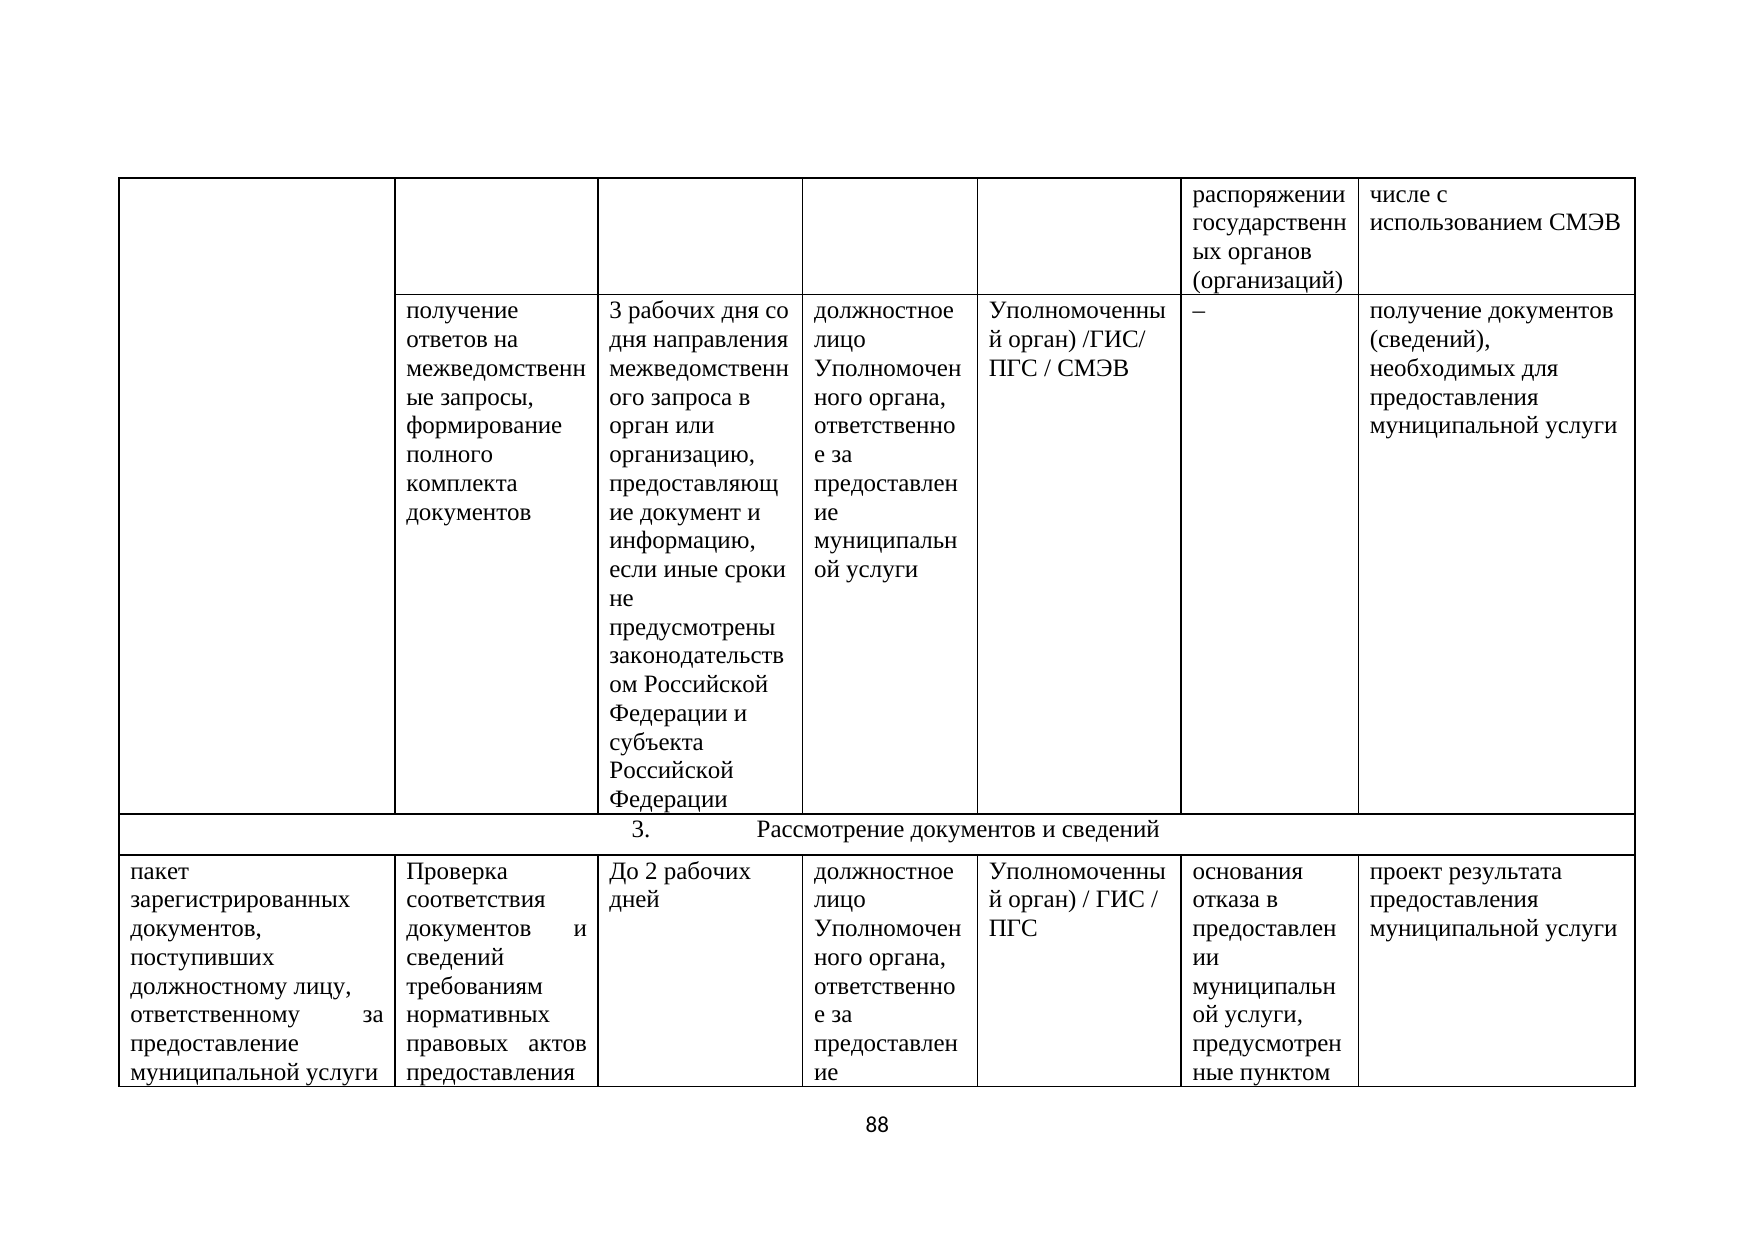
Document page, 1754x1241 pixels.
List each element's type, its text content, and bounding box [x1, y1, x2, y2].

table_cell должностное лицо Уполномоченного органа, ответственное за предоставление муниципальной услуги [803, 295, 977, 813]
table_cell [396, 856, 597, 1086]
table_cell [1359, 179, 1634, 294]
table_cell До 2 рабочих дней [599, 856, 802, 1086]
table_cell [803, 856, 977, 1086]
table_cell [396, 179, 597, 294]
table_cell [1182, 856, 1358, 1086]
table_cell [803, 179, 977, 294]
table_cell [978, 179, 1180, 294]
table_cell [1359, 856, 1634, 1086]
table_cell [599, 179, 802, 294]
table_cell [120, 856, 394, 1086]
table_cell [978, 856, 1180, 1086]
table_cell получение ответов на межведомственные запросы, формирование полного комплекта документов [396, 295, 597, 813]
table_cell получение документов (сведений), необходимых для предоставления муниципальной услуги [1359, 295, 1634, 813]
table_cell 3 рабочих дня со дня направления межведомственного запроса в орган или организацию, предоставляющие документ и информацию, если иные сроки не предусмотрены законодательством Российской Федерации и субъекта Российской Федерации [599, 295, 802, 813]
table_cell Уполномоченный орган) /ГИС/ ПГС / СМЭВ [978, 295, 1180, 813]
table_cell – [1182, 295, 1358, 813]
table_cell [1182, 179, 1358, 294]
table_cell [120, 179, 394, 813]
table_cell Рассмотрение документов и сведений [120, 815, 1634, 854]
